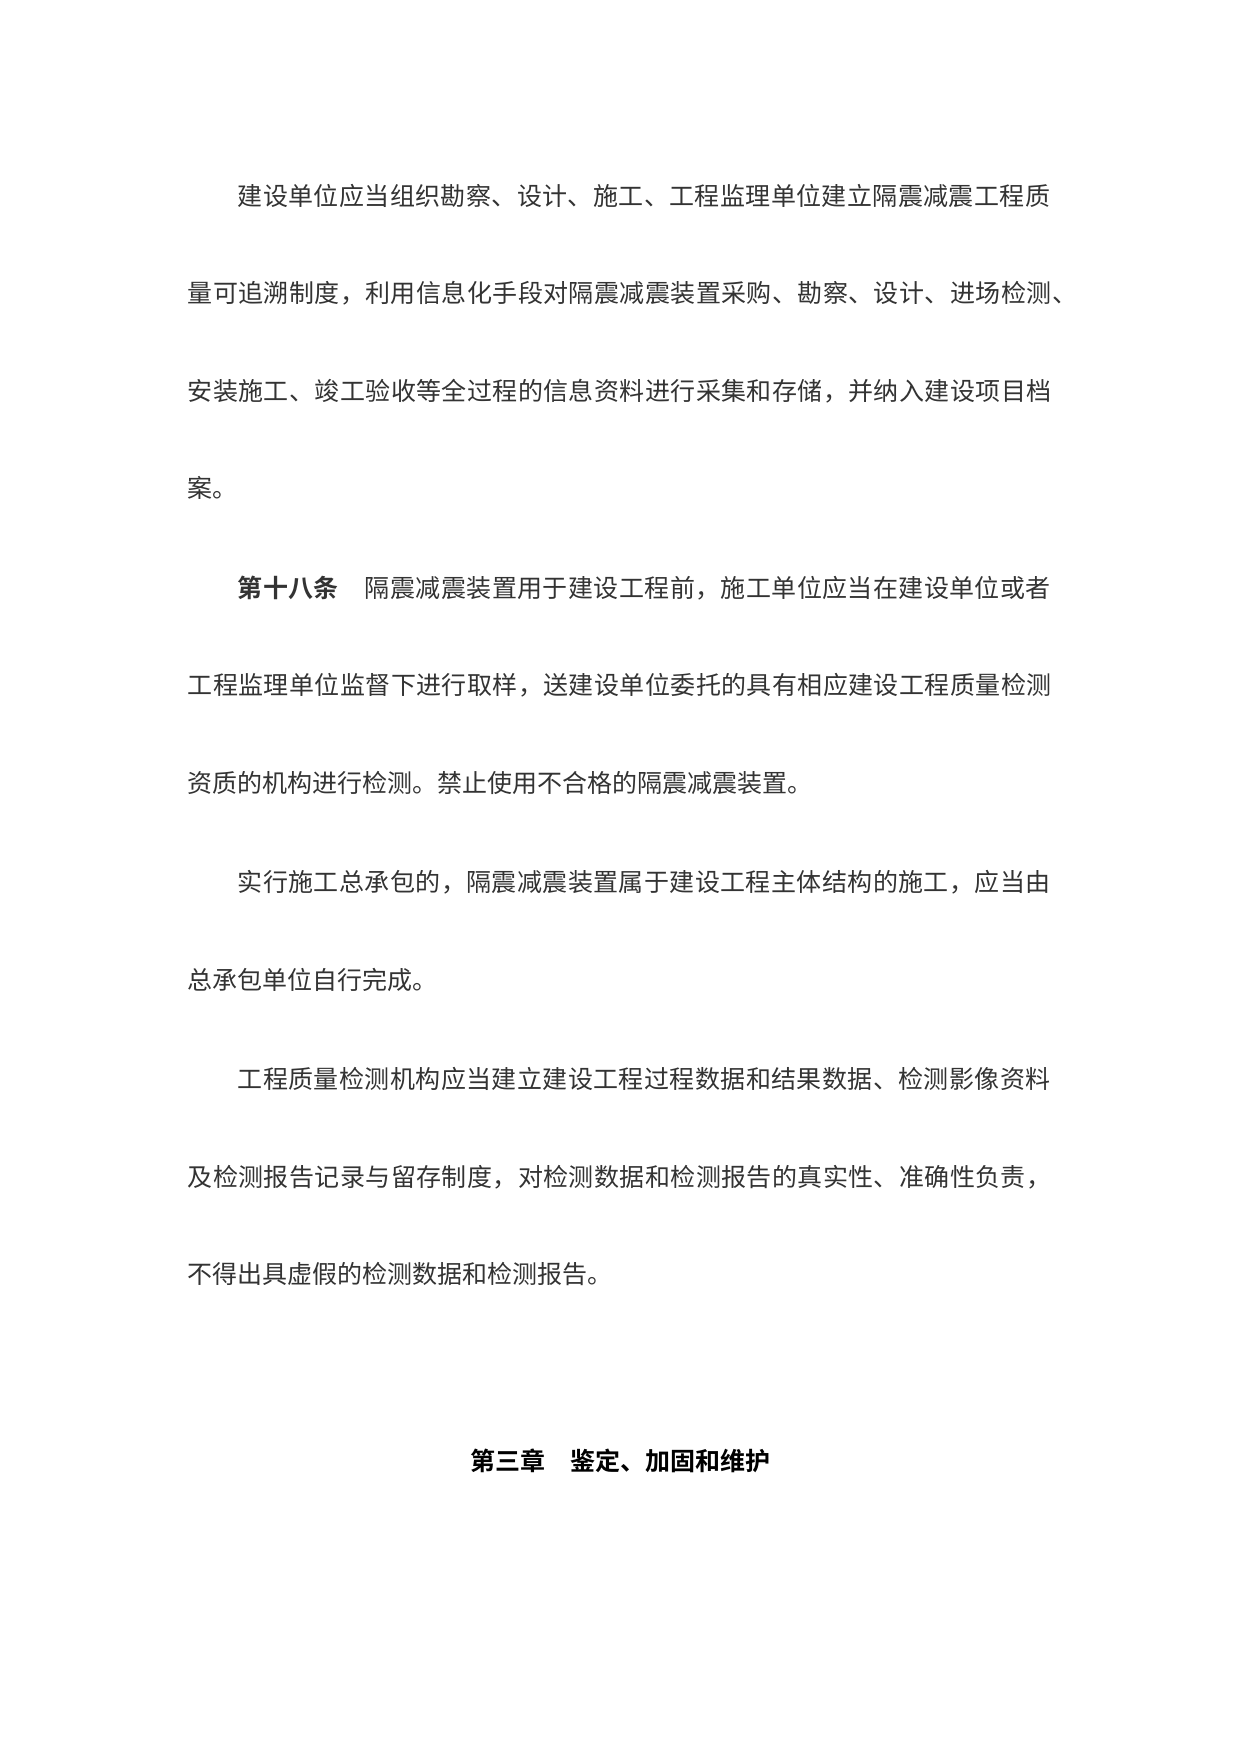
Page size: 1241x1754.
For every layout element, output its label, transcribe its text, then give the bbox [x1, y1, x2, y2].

text 建设单位应当组织勘察、设计、施工、工程监理单位建立隔震减震工程质量可追溯制度，利用信息化手段对隔震减震装置采购、勘察、设计、进场检测、安装施工、竣工验收等全过程的信息资料进行采集和存储，并纳入建设项目档案。 [187, 162, 1053, 519]
subtitle 第三章 鉴定、加固和维护 [187, 1427, 1053, 1492]
text 实行施工总承包的，隔震减震装置属于建设工程主体结构的施工，应当由总承包单位自行完成。 [187, 848, 1053, 1011]
text 第十八条 隔震减震装置用于建设工程前，施工单位应当在建设单位或者工程监理单位监督下进行取样，送建设单位委托的具有相应建设工程质量检测资质的机构进行检测。禁止使用不合格的隔震减震装置。 [187, 554, 1053, 814]
text 工程质量检测机构应当建立建设工程过程数据和结果数据、检测影像资料及检测报告记录与留存制度，对检测数据和检测报告的真实性、准确性负责，不得出具虚假的检测数据和检测报告。 [187, 1045, 1053, 1305]
